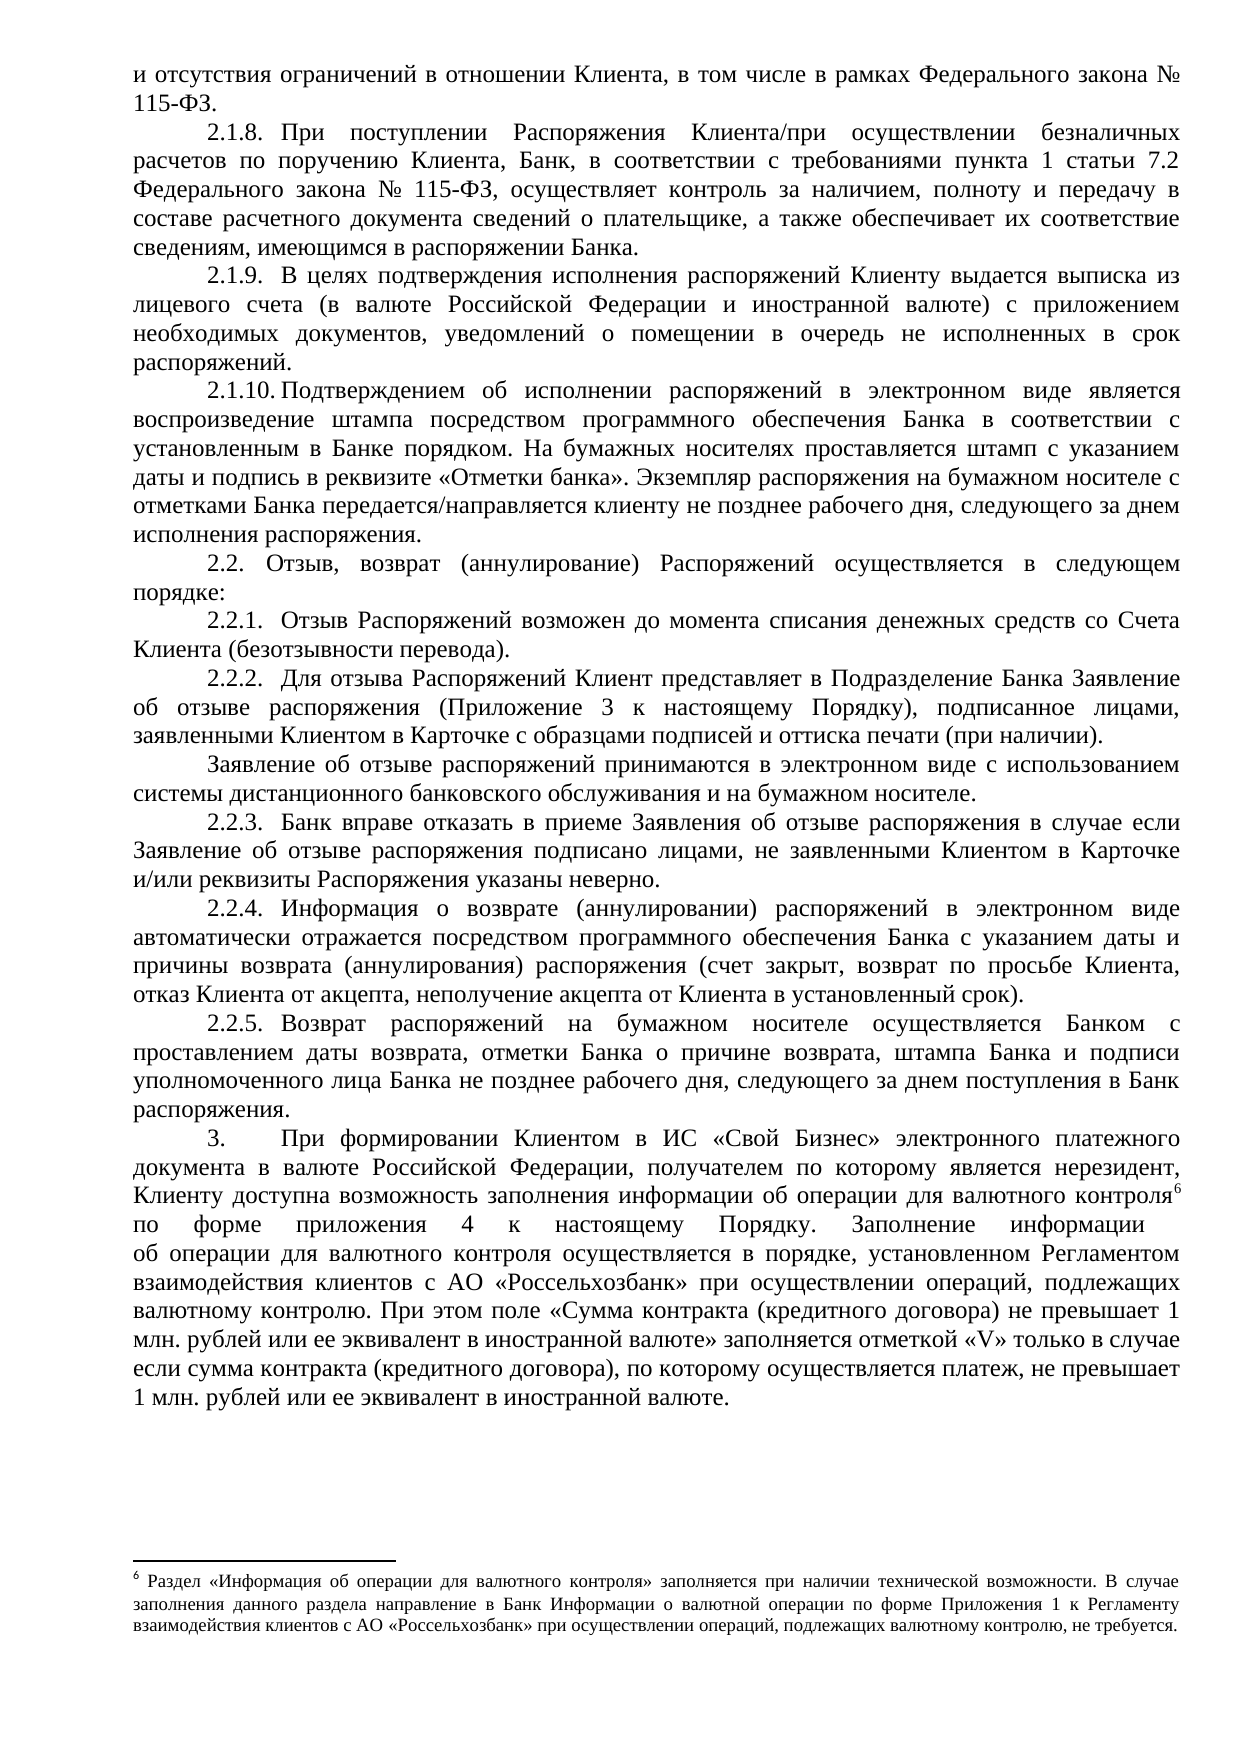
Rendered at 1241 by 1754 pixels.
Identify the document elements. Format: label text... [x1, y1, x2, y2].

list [133, 59, 1181, 117]
text 2.1.9. В целях подтверждения исполнения распоряжений Клиенту выдается выписка из лицевого счета (в валюте Российской Федерации и иностранной валюте) с приложением необходимых документов, уведомлений о помещении в очередь не исполненных в срок распоряжений. [133, 260, 1181, 375]
text 2.1.10. Подтверждением об исполнении распоряжений в электронном виде является воспроизведение штампа посредством программного обеспечения Банка в соответствии с установленным в Банке порядком. На бумажных носителях проставляется штамп с указанием даты и подпись в реквизите «Отметки банка». Экземпляр распоряжения на бумажном носителе с отметками Банка передается/направляется клиенту не позднее рабочего дня, следующего за днем исполнения распоряжения. [133, 375, 1181, 548]
list При формировании Клиентом в ИС «Свой Бизнес» электронного платежного документа в валюте Российской Федерации, получателем по которому является нерезидент, Клиенту доступна возможность заполнения информации об операции для валютного контроля по форме приложения 4 к настоящему Порядку. Заполнение информации об операции для валютного контроля осуществляется в порядке, установленном Регламентом взаимодействия клиентов с АО «Россельхозбанк» при осуществлении операций, подлежащих валютному контролю. При этом поле «Сумма контракта (кредитного договора) не превышает 1 млн. рублей или ее эквивалент в иностранной валюте» заполняется отметкой «V» только в случае если сумма контракта (кредитного договора), по которому осуществляется платеж, не превышает 1 млн. рублей или ее эквивалент в иностранной валюте. [133, 1123, 1181, 1410]
text Заявление об отзыве распоряжений принимаются в электронном виде с использованием системы дистанционного банковского обслуживания и на бумажном носителе. [133, 749, 1181, 807]
list Банк вправе отказать в приеме Заявления об отзыве распоряжения в случае если Заявление об отзыве распоряжения подписано лицами, не заявленными Клиентом в Карточке и/или реквизиты Распоряжения указаны неверно. [133, 807, 1181, 893]
list Возврат распоряжений на бумажном носителе осуществляется Банком с проставлением даты возврата, отметки Банка о причине возврата, штампа Банка и подписи уполномоченного лица Банка не позднее рабочего дня, следующего за днем поступления в Банк распоряжения. [133, 1008, 1181, 1123]
list Для отзыва Распоряжений Клиент представляет в Подразделение Банка Заявление об отзыве распоряжения (Приложение 3 к настоящему Порядку), подписанное лицами, заявленными Клиентом в Карточке с образцами подписей и оттиска печати (при наличии). [133, 663, 1181, 749]
list При поступлении Распоряжения Клиента/при осуществлении безналичных расчетов по поручению Клиента, Банк, в соответствии с требованиями пункта 1 статьи 7.2 Федерального закона № 115-ФЗ, осуществляет контроль за наличием, полноту и передачу в составе расчетного документа сведений о плательщике, а также обеспечивает их соответствие сведениям, имеющимся в распоряжении Банка. [133, 117, 1181, 260]
list Информация о возврате (аннулировании) распоряжений в электронном виде автоматически отражается посредством программного обеспечения Банка с указанием даты и причины возврата (аннулирования) распоряжения (счет закрыт, возврат по просьбе Клиента, отказ Клиента от акцепта, неполучение акцепта от Клиента в установленный срок). [133, 893, 1181, 1008]
list Отзыв, возврат (аннулирование) Распоряжений осуществляется в следующем порядке: [133, 548, 1181, 605]
list Отзыв Распоряжений возможен до момента списания денежных средств со Счета Клиента (безотзывности перевода). [133, 605, 1181, 663]
